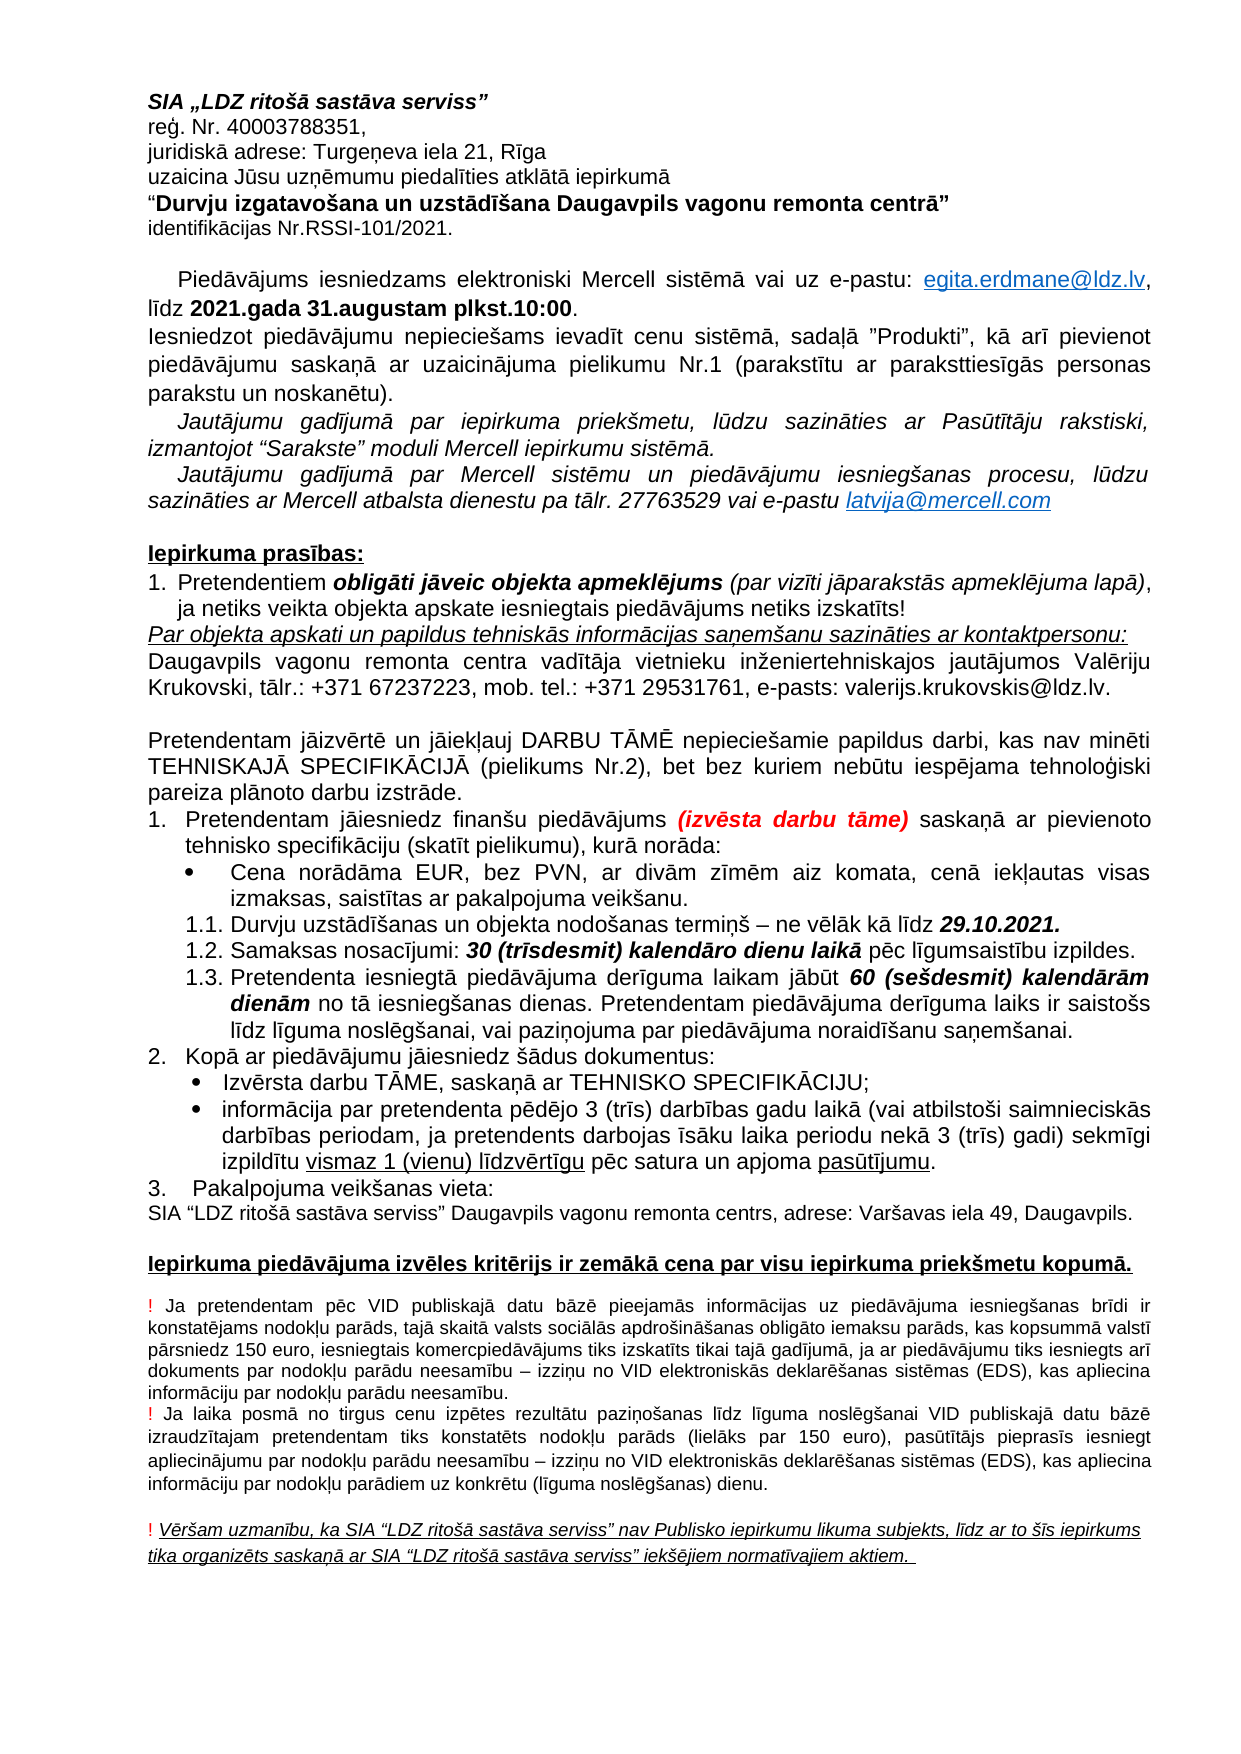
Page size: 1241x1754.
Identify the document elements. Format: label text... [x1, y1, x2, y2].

text Iesniedzot piedāvājumu nepieciešams ievadīt cenu sistēmā, sadaļā ”Produkti”, kā arī pievienot piedāvājumu saskaņā ar uzaicinājuma pielikumu Nr.1 (parakstītu ar paraksttiesīgās personas parakstu un noskanētu). [148, 323, 1152, 406]
list Izvērsta darbu TĀME, saskaņā ar TEHNISKO SPECIFIKĀCIJU; [192, 1069, 1152, 1096]
text uzaicina Jūsu uzņēmumu piedalīties atklātā iepirkumā [148, 164, 1152, 189]
text Par objekta apskati un papildus tehniskās informācijas saņemšanu sazināties ar kontaktpersonu: [148, 621, 1152, 648]
text SIA „LDZ ritošā sastāva serviss” [148, 89, 1152, 114]
text Piedāvājums iesniedzams elektroniski Mercell sistēmā vai uz e-pastu: egita.erdmane@ldz.lv, līdz 2021.gada 31.augustam plkst.10:00. [148, 266, 1152, 321]
text ! Vēršam uzmanību, ka SIA “LDZ ritošā sastāva serviss” nav Publisko iepirkumu likuma subjekts, līdz ar to šīs iepirkums tika organizēts saskaņā ar SIA “LDZ ritošā sastāva serviss” iekšējiem normatīvajiem aktiem. [148, 1519, 1143, 1567]
text ! Ja pretendentam pēc VID publiskajā datu bāzē pieejamās informācijas uz piedāvājuma iesniegšanas brīdi ir konstatējams nodokļu parāds, tajā skaitā valsts sociālās apdrošināšanas obligāto iemaksu parāds, kas kopsummā valstī pārsniedz 150 euro, iesniegtais komercpiedāvājums tiks izskatīts tikai tajā gadījumā, ja ar piedāvājumu tiks iesniegts arī dokuments par nodokļu parādu neesamību – izziņu no VID elektroniskās deklarēšanas sistēmas (EDS), kas apliecina informāciju par nodokļu parādu neesamību. [148, 1295, 1152, 1403]
text Iepirkuma piedāvājuma izvēles kritērijs ir zemākā cena par visu iepirkuma priekšmetu kopumā. [148, 1251, 1152, 1277]
list Cena norādāma EUR, bez PVN, ar divām zīmēm aiz komata, cenā iekļautas visas izmaksas, saistītas ar pakalpojuma veikšanu. [185, 858, 1152, 911]
text ! Ja laika posmā no tirgus cenu izpētes rezultātu paziņošanas līdz līguma noslēgšanai VID publiskajā datu bāzē izraudzītajam pretendentam tiks konstatēts nodokļu parāds (lielāks par 150 euro), pasūtītājs pieprasīs iesniegt apliecinājumu par nodokļu parādu neesamību – izziņu no VID elektroniskās deklarēšanas sistēmas (EDS), kas apliecina informāciju par nodokļu parādiem uz konkrētu (līguma noslēgšanas) dienu. [148, 1403, 1152, 1494]
list Pakalpojuma veikšanas vieta: [148, 1175, 1152, 1201]
list Durvju uzstādīšanas un objekta nodošanas termiņš – ne vēlāk kā līdz 29.10.2021. [185, 911, 1152, 937]
list Samaksas nosacījumi: 30 (trīsdesmit) kalendāro dienu laikā pēc līgumsaistību izpildes. [185, 937, 1152, 964]
text Jautājumu gadījumā par iepirkuma priekšmetu, lūdzu sazināties ar Pasūtītāju rakstiski, izmantojot “Sarakste” moduli Mercell iepirkumu sistēmā. [148, 408, 1152, 461]
text juridiskā adrese: Turgeņeva iela 21, Rīga [148, 139, 1152, 164]
text Pretendentam jāizvērtē un jāiekļauj DARBU TĀMĒ nepieciešamie papildus darbi, kas nav minēti TEHNISKAJĀ SPECIFIKĀCIJĀ (pielikums Nr.2), bet bez kuriem nebūtu iespējama tehnoloģiski pareiza plānoto darbu izstrāde. [148, 727, 1152, 806]
text Daugavpils vagonu remonta centra vadītāja vietnieku inženiertehniskajos jautājumos Valēriju Krukovski, tālr.: +371 67237223, mob. tel.: +371 29531761, e-pasts: valerijs.krukovskis@ldz.lv. [148, 648, 1152, 700]
list Pretendentam jāiesniedz finanšu piedāvājums (izvēsta darbu tāme) saskaņā ar pievienoto tehnisko specifikāciju (skatīt pielikumu), kurā norāda: [148, 806, 1152, 858]
text Jautājumu gadījumā par Mercell sistēmu un piedāvājumu iesniegšanas procesu, lūdzu sazināties ar Mercell atbalsta dienestu pa tālr. 27763529 vai e-pastu latvija@mercell.com [148, 461, 1152, 514]
text identifikācijas Nr.RSSI-101/2021. [148, 216, 1152, 240]
list informācija par pretendenta pēdējo 3 (trīs) darbības gadu laikā (vai atbilstoši saimnieciskās darbības periodam, ja pretendents darbojas īsāku laika periodu nekā 3 (trīs) gadi) sekmīgi izpildītu vismaz 1 (vienu) līdzvērtīgu pēc satura un apjoma pasūtījumu. [192, 1096, 1152, 1175]
text “Durvju izgatavošana un uzstādīšana Daugavpils vagonu remonta centrā” [148, 189, 1152, 216]
list Pretendentiem obligāti jāveic objekta apmeklējums (par vizīti jāparakstās apmeklējuma lapā), ja netiks veikta objekta apskate iesniegtais piedāvājums netiks izskatīts! [148, 568, 1152, 621]
text reģ. Nr. 40003788351, [148, 114, 1152, 139]
text SIA “LDZ ritošā sastāva serviss” Daugavpils vagonu remonta centrs, adrese: Varšavas iela 49, Daugavpils. [148, 1201, 1152, 1225]
list Pretendenta iesniegtā piedāvājuma derīguma laikam jābūt 60 (sešdesmit) kalendārām dienām no tā iesniegšanas dienas. Pretendentam piedāvājuma derīguma laiks ir saistošs līdz līguma noslēgšanai, vai paziņojuma par piedāvājuma noraidīšanu saņemšanai. [185, 964, 1152, 1043]
list Kopā ar piedāvājumu jāiesniedz šādus dokumentus: [148, 1043, 1152, 1069]
text Iepirkuma prasības: [148, 540, 1137, 566]
